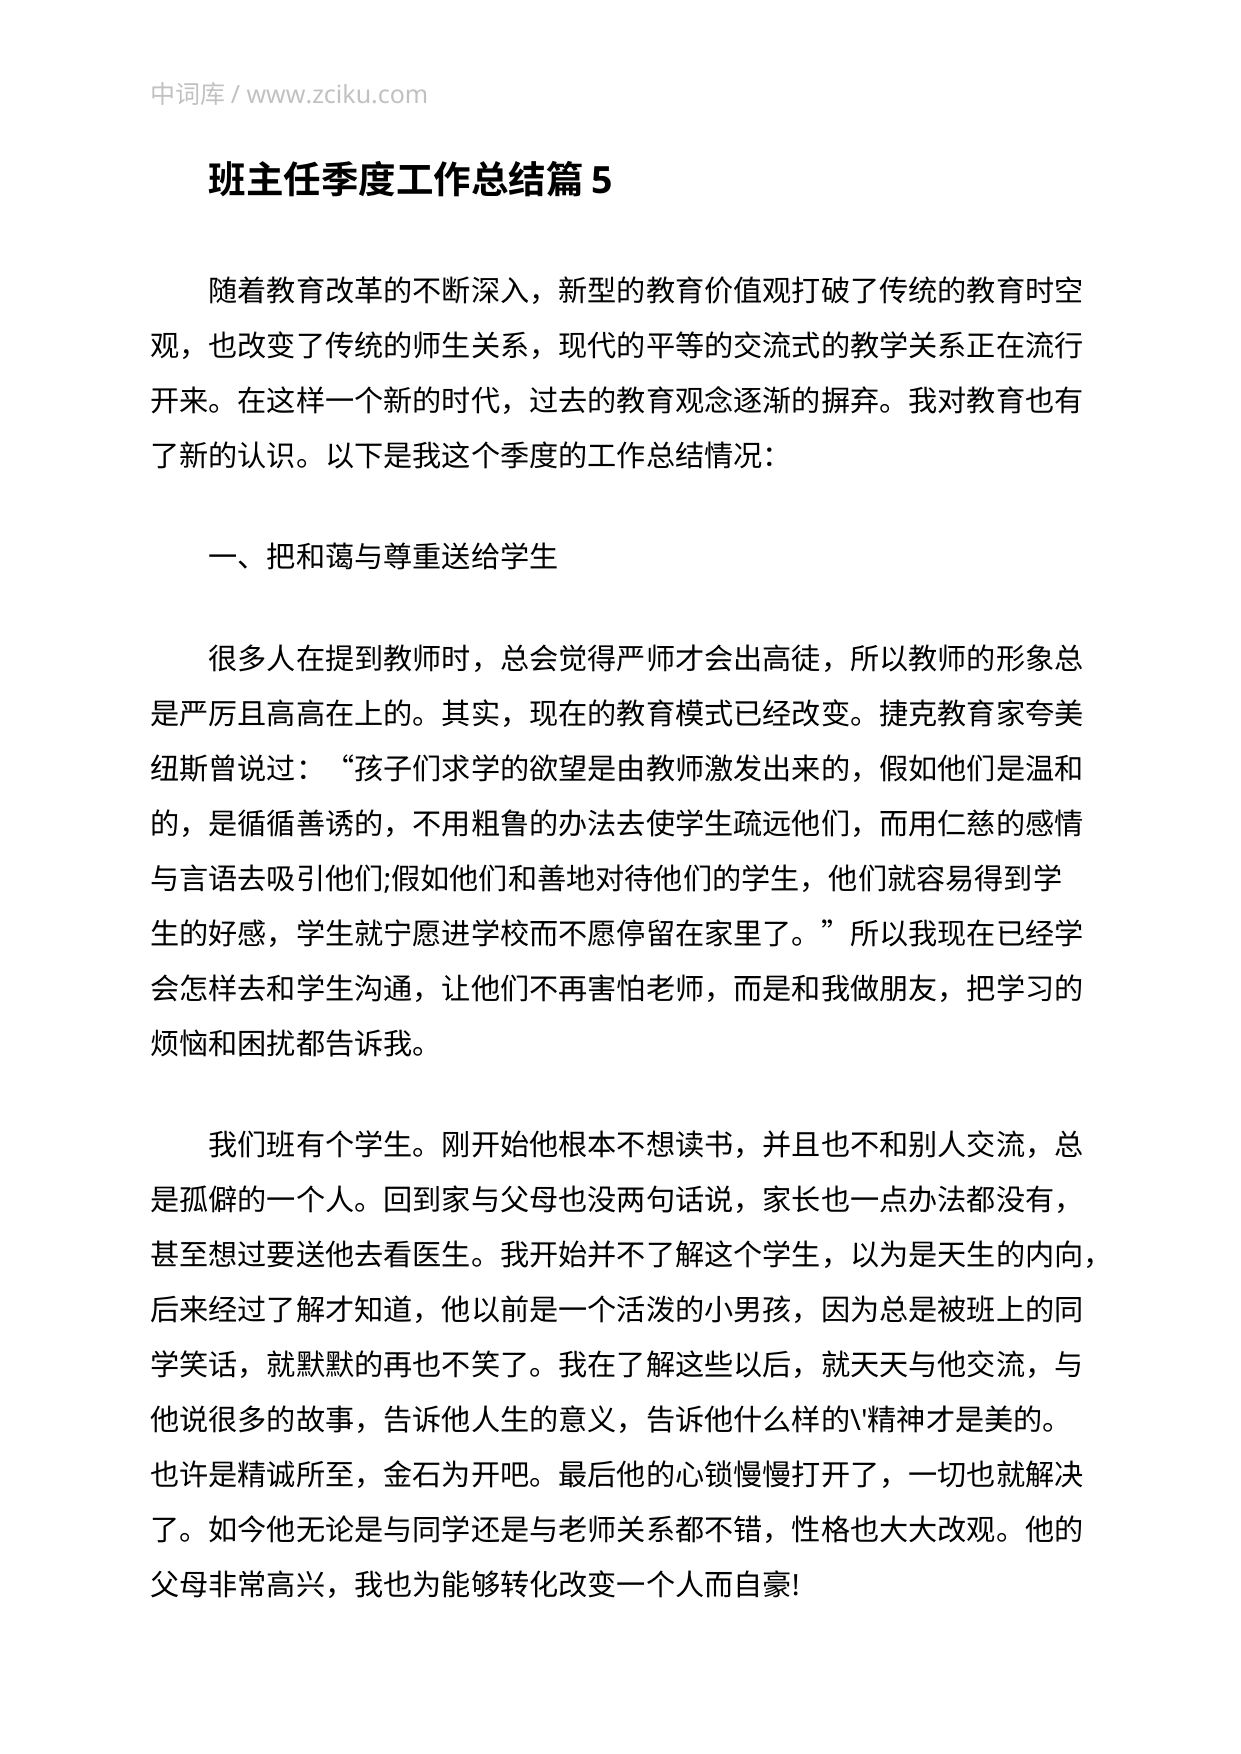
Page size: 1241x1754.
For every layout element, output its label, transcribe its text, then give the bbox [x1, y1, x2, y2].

text 班主任季度工作总结篇5 [150, 150, 1090, 204]
text 随着教育改革的不断深入，新型的教育价值观打破了传统的教育时空观，也改变了传统的师生关系，现代的平等的交流式的教学关系正在流行开来。在这样一个新的时代，过去的教育观念逐渐的摒弃。我对教育也有了新的认识。以下是我这个季度的工作总结情况： [150, 268, 1090, 474]
text 一、把和蔼与尊重送给学生 [150, 534, 1090, 576]
text 很多人在提到教师时，总会觉得严师才会出高徒，所以教师的形象总是严厉且高高在上的。其实，现在的教育模式已经改变。捷克教育家夸美纽斯曾说过：“孩子们求学的欲望是由教师激发出来的，假如他们是温和的，是循循善诱的，不用粗鲁的办法去使学生疏远他们，而用仁慈的感情与言语去吸引他们;假如他们和善地对待他们的学生，他们就容易得到学生的好感，学生就宁愿进学校而不愿停留在家里了。”所以我现在已经学会怎样去和学生沟通，让他们不再害怕老师，而是和我做朋友，把学习的烦恼和困扰都告诉我。 [150, 636, 1090, 1062]
text 我们班有个学生。刚开始他根本不想读书，并且也不和别人交流，总是孤僻的一个人。回到家与父母也没两句话说，家长也一点办法都没有，甚至想过要送他去看医生。我开始并不了解这个学生，以为是天生的内向，后来经过了解才知道，他以前是一个活泼的小男孩，因为总是被班上的同学笑话，就默默的再也不笑了。我在了解这些以后，就天天与他交流，与他说很多的故事，告诉他人生的意义，告诉他什么样的\'精神才是美的。也许是精诚所至，金石为开吧。最后他的心锁慢慢打开了，一切也就解决了。如今他无论是与同学还是与老师关系都不错，性格也大大改观。他的父母非常高兴，我也为能够转化改变一个人而自豪! [150, 1122, 1090, 1604]
